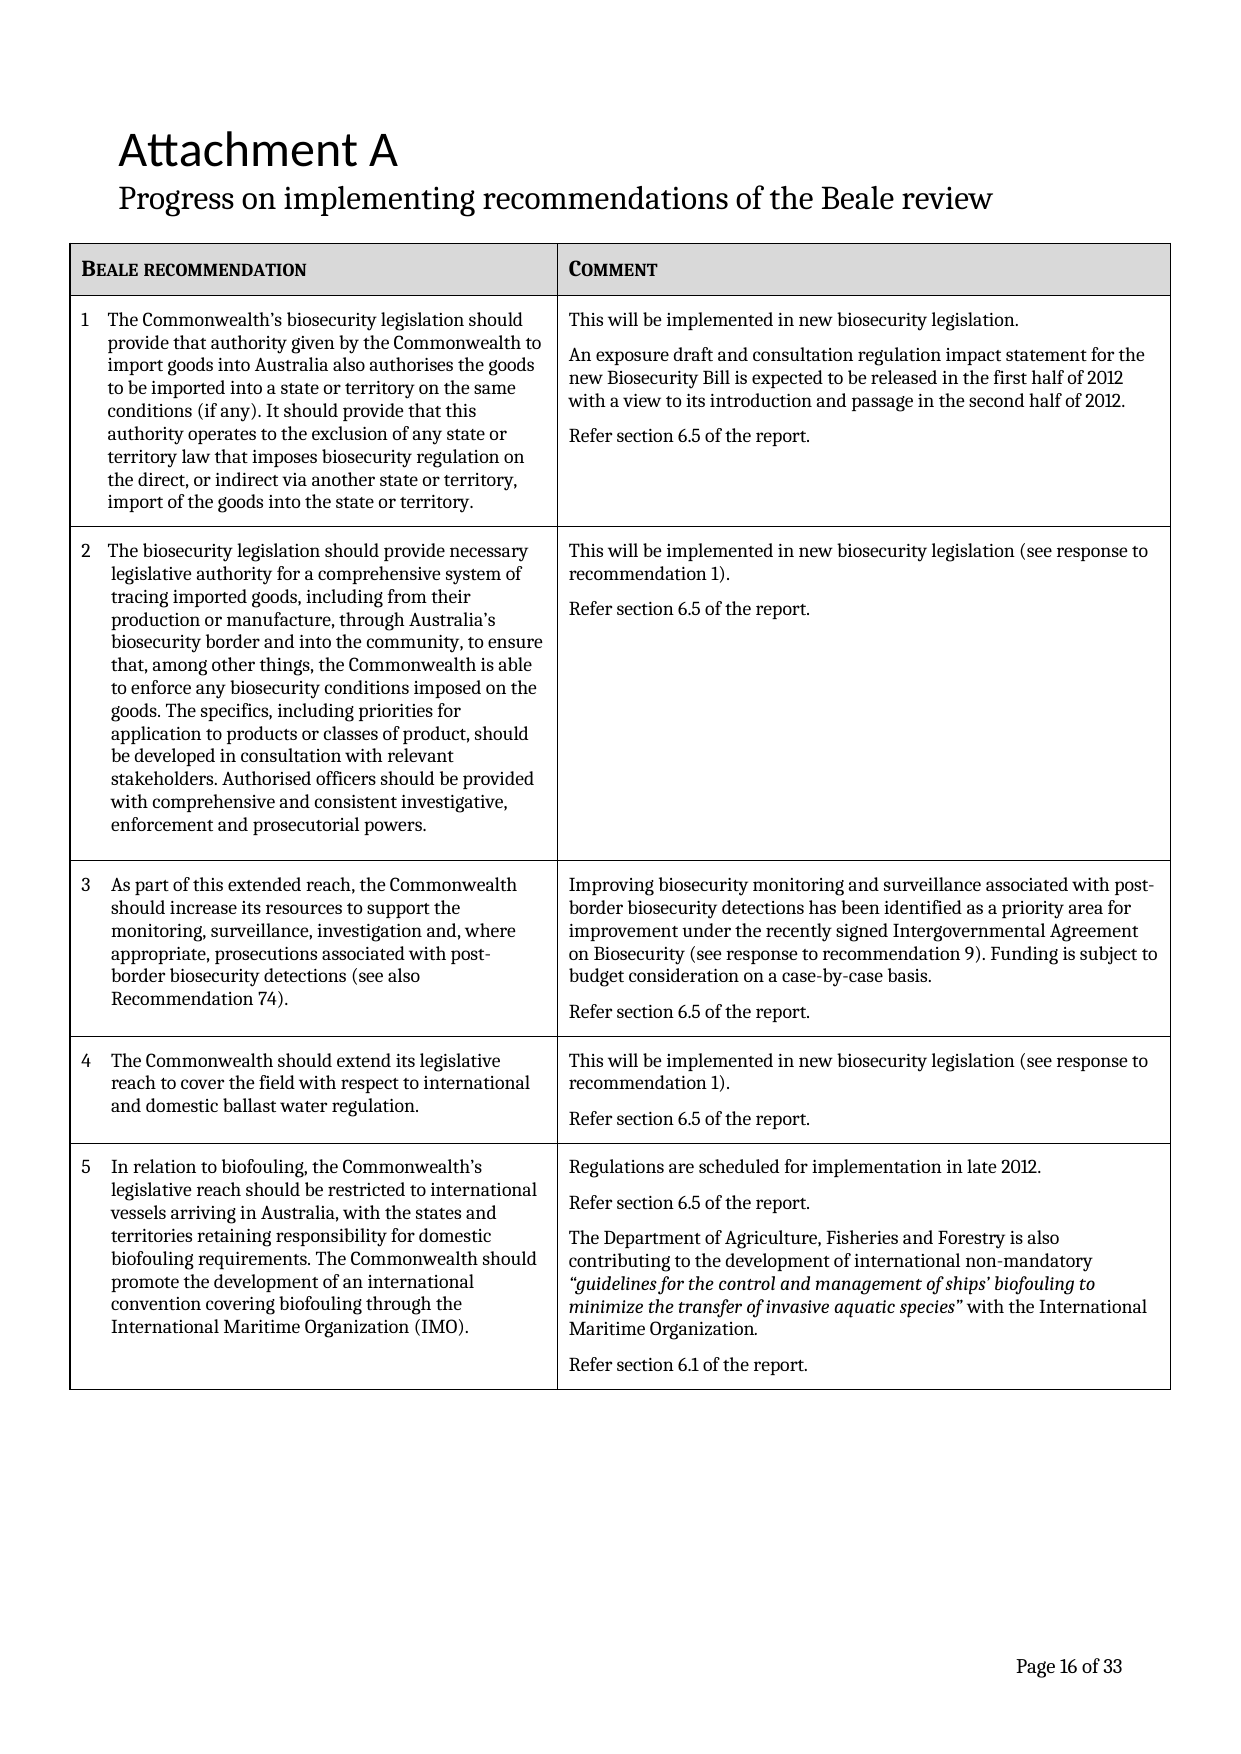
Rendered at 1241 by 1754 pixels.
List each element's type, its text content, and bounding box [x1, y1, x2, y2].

table_cell 4 The Commonwealth should extend its legislative reach to cover the field with respect to international and domestic ballast water regulation. [71, 1037, 557, 1143]
table_header Beale recommendation [71, 244, 557, 295]
table_cell This will be implemented in new biosecurity legislation (see response to recommendation 1). Refer section 6.5 of the report. [558, 527, 1170, 860]
table_cell This will be implemented in new biosecurity legislation (see response to recommendation 1). Refer section 6.5 of the report. [558, 1037, 1170, 1143]
table_cell 5 In relation to biofouling, the Commonwealth’s legislative reach should be restricted to international vessels arriving in , with the states and territories retaining responsibility for domestic biofouling requirements. The Commonwealth should promote the development of an international convention covering biofouling through the International Maritime Organization (IMO). [71, 1144, 557, 1389]
table_cell Improving biosecurity monitoring and surveillance associated with post-border biosecurity detections has been identified as a priority area for improvement under the recently signed Intergovernmental Agreement on Biosecurity (see response to recommendation 9). Funding is subject to budget consideration on a case-by-case basis. Refer section 6.5 of the report. [558, 861, 1170, 1036]
table_cell 3 As part of this extended reach, the Commonwealth should increase its resources to support the monitoring, surveillance, investigation and, where appropriate, prosecutions associated with post-border biosecurity detections (see also Recommendation 74). [71, 861, 557, 1036]
table_cell Regulations are scheduled for implementation in late 2012. Refer section 6.5 of the report. The Department of Agriculture, Fisheries and Forestry is also contributing to the development of international non-mandatory “guidelines for the control and management of ships’ biofouling to minimize the transfer of invasive aquatic species” with the International Maritime Organization. Refer section 6.1 of the report. [558, 1144, 1170, 1389]
table_cell This will be implemented in new biosecurity legislation. An exposure draft and consultation regulation impact statement for the new Biosecurity Bill is expected to be released in the first half of 2012 with a view to its introduction and passage in the second half of 2012. Refer section 6.5 of the report. [558, 296, 1170, 526]
table_header Comment [558, 244, 1170, 295]
subtitle Progress on implementing recommendations of the Beale review [118, 179, 1122, 217]
table_cell The biosecurity legislation should provide necessary legislative authority for a comprehensive system of tracing imported goods, including from their production or manufacture, through ’s biosecurity border and into the community, to ensure that, among other things, the Commonwealth is able to enforce any biosecurity conditions imposed on the goods. The specifics, including priorities for application to products or classes of product, should be developed in consultation with relevant stakeholders. Authorised officers should be provided with comprehensive and consistent investigative, enforcement and prosecutorial powers. [71, 527, 557, 860]
table_cell The Commonwealth’s biosecurity legislation should provide that authority given by the Commonwealth to import goods into Australia also authorises the goods to be imported into a state or territory on the same conditions (if any). It should provide that this authority operates to the exclusion of any state or territory law that imposes biosecurity regulation on the direct, or indirect via another state or territory, import of the goods into the state or territory. [71, 296, 557, 526]
subtitle Attachment A [118, 118, 1122, 179]
